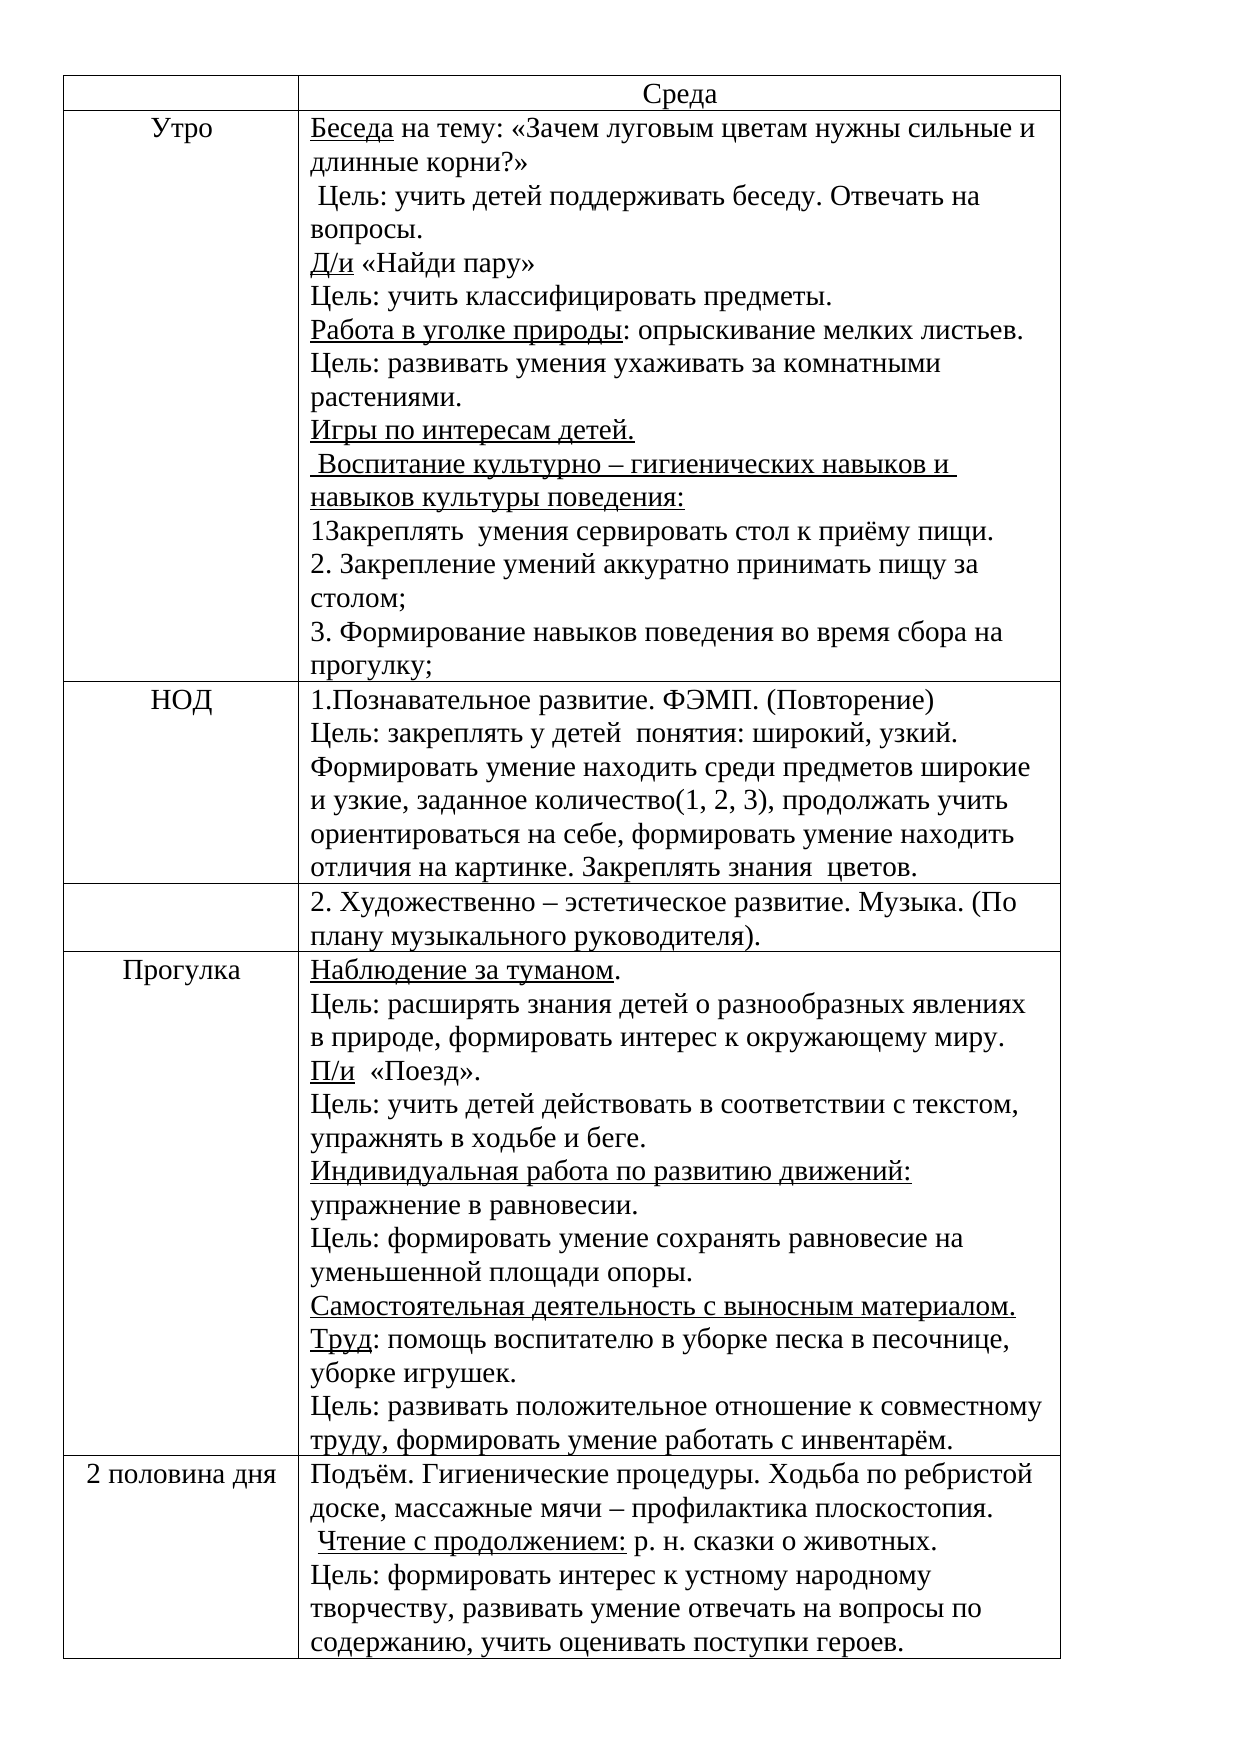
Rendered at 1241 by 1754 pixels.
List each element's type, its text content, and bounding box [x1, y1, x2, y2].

table_cell 2 половина дня [64, 1456, 298, 1658]
table_cell НОД [64, 682, 298, 883]
table_cell [64, 884, 298, 951]
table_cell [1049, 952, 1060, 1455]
table_cell Утро [64, 111, 298, 681]
table_cell 2. Художественно – эстетическое развитие. Музыка. (По плану музыкального руководителя). [299, 884, 1060, 951]
table_header [64, 76, 298, 109]
table_cell Прогулка [64, 952, 298, 1455]
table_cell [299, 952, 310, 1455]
table_header Среда [299, 76, 1060, 109]
table_cell Беседа на тему: «Зачем луговым цветам нужны сильные и длинные корни?» Цель: учить детей поддерживать беседу. Отвечать на вопросы. Д/и «Найди пару» Цель: учить классифицировать предметы. Работа в уголке природы: опрыскивание мелких листьев. Цель: развивать умения ухаживать за комнатными растениями. Игры по интересам детей. Воспитание культурно – гигиенических навыков и навыков культуры поведения: 1Закреплять умения сервировать стол к приёму пищи. 2. Закрепление умений аккуратно принимать пищу за столом; 3. Формирование навыков поведения во время сбора на прогулку; [299, 111, 1060, 681]
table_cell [299, 1456, 1060, 1658]
table_cell 1.Познавательное развитие. ФЭМП. (Повторение) Цель: закреплять у детей понятия: широкий, узкий. Формировать умение находить среди предметов широкие и узкие, заданное количество(1, 2, 3), продолжать учить ориентироваться на себе, формировать умение находить отличия на картинке. Закреплять знания цветов. [299, 682, 1060, 883]
